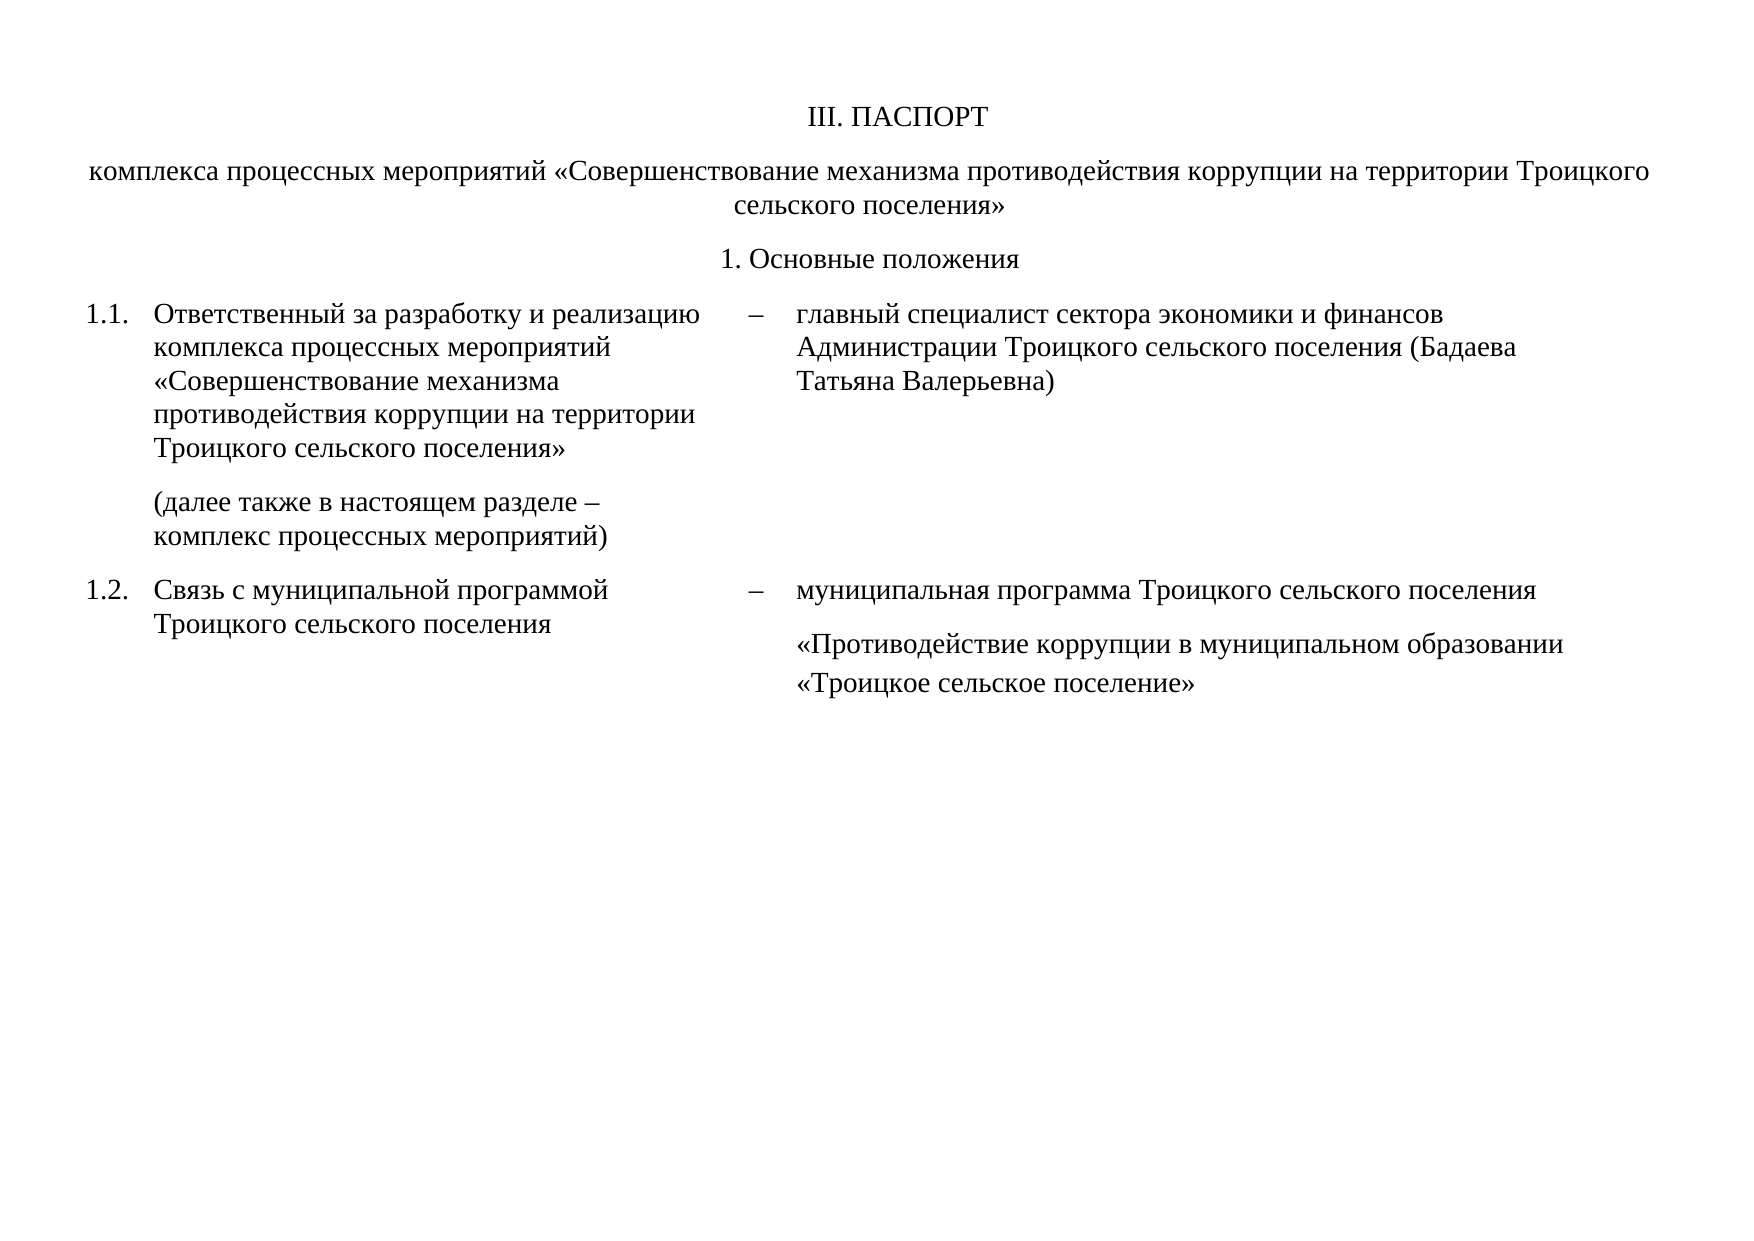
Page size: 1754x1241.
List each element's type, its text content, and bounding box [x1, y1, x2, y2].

text III. ПАСПОРТ [74, 99, 1665, 133]
table_cell – [727, 572, 785, 723]
table_header Ответственный за разработку и реализацию комплекса процессных мероприятий «Совершенствование механизма противодействия коррупции на территории Троицкого сельского поселения» (далее также в настоящем разделе – комплекс процессных мероприятий) [142, 296, 727, 572]
table_header – [727, 296, 785, 572]
table_header главный специалист сектора экономики и финансов Администрации Троицкого сельского поселения (Бадаева Татьяна Валерьевна) [785, 296, 1592, 572]
table_header 1.1. [74, 296, 142, 572]
table_cell 1.2. [74, 572, 142, 723]
text комплекса процессных мероприятий «Совершенствование механизма противодействия коррупции на территории Троицкого сельского поселения» [74, 153, 1665, 221]
table_cell муниципальная программа Троицкого сельского поселения «Противодействие коррупции в муниципальном образовании «Троицкое сельское поселение» [785, 572, 1592, 723]
table_cell Связь с муниципальной программой Троицкого сельского поселения [142, 572, 727, 723]
text 1. Основные положения [74, 241, 1665, 275]
